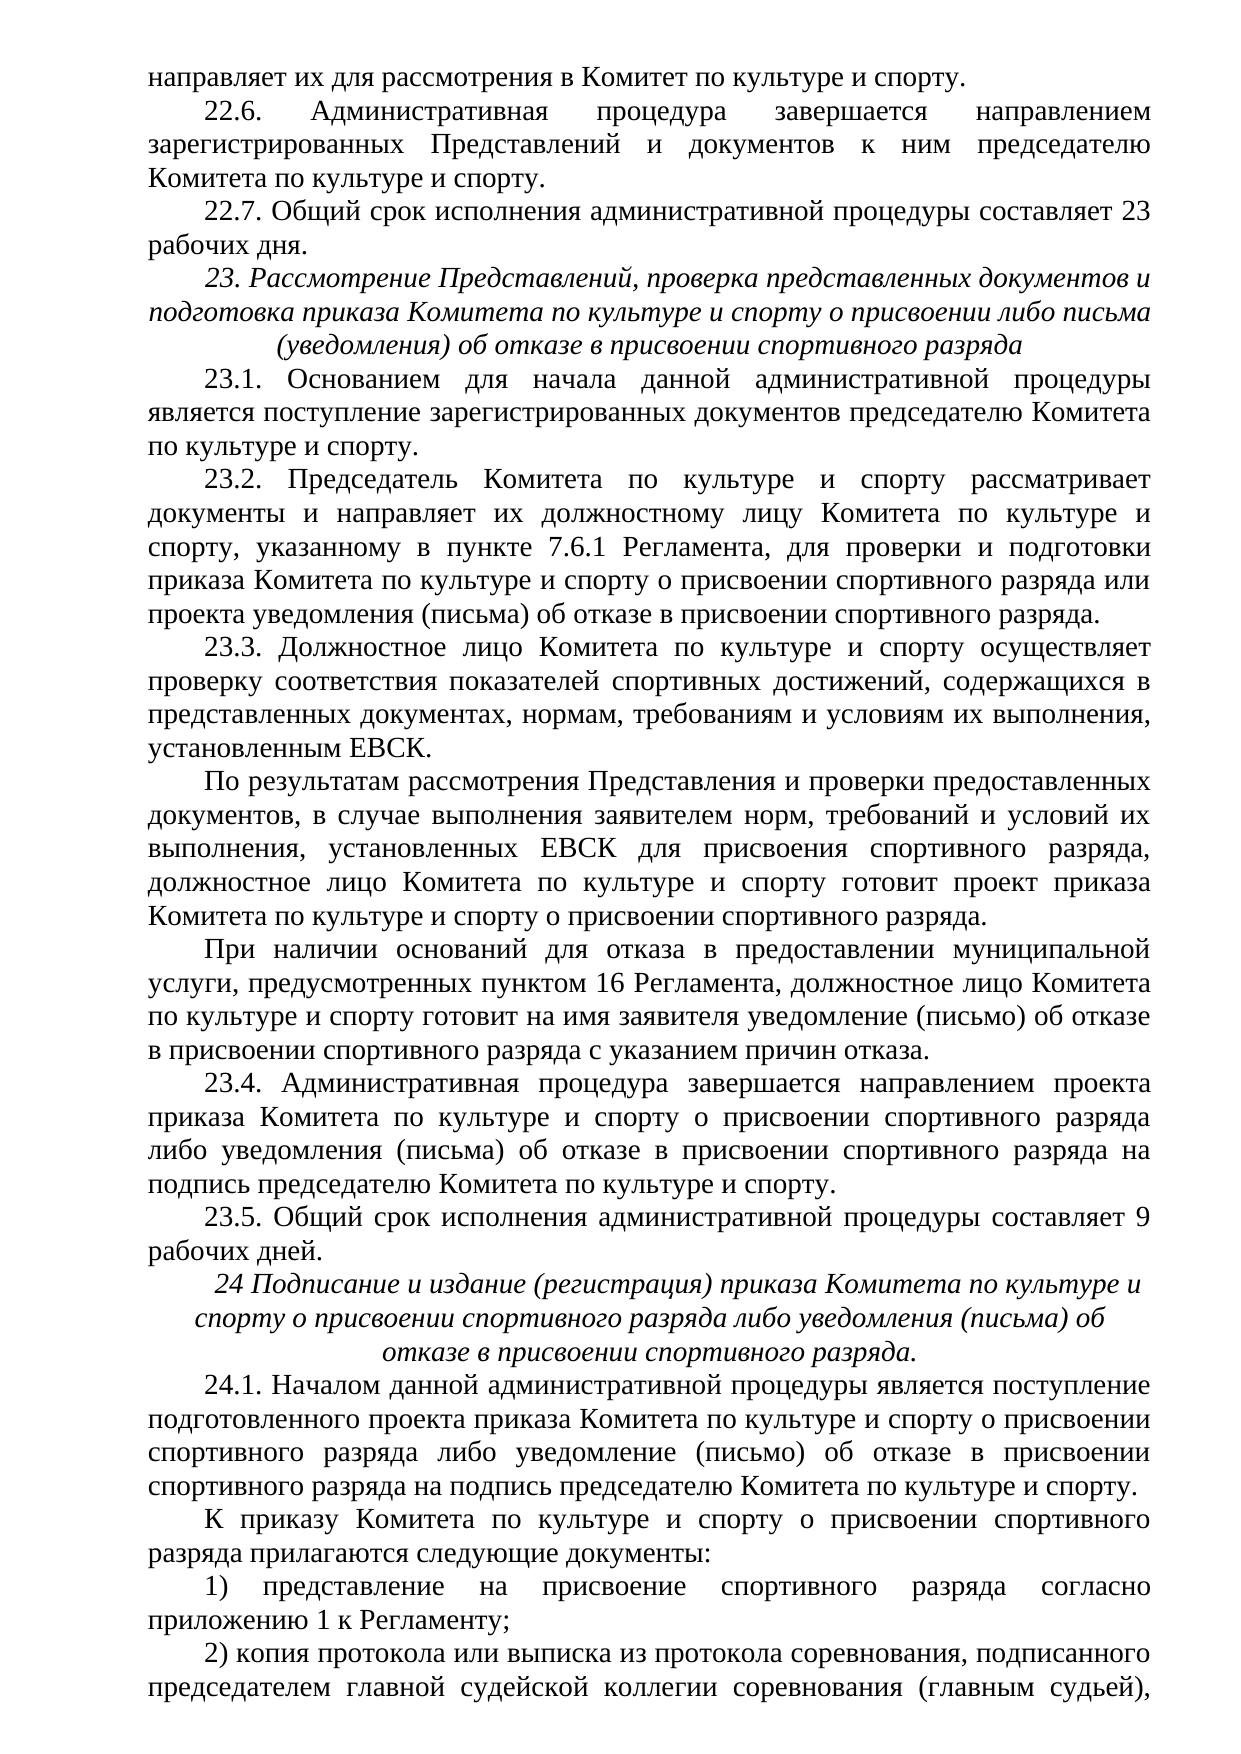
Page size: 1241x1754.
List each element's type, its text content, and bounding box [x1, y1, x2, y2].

text 23. Рассмотрение Представлений, проверка представленных документов и подготовка приказа Комитета по культуре и спорту о присвоении либо письма (уведомления) об отказе в присвоении спортивного разряда [148, 260, 1152, 361]
text К приказу Комитета по культуре и спорту о присвоении спортивного разряда прилагаются следующие документы: [148, 1501, 1152, 1568]
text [148, 1636, 1152, 1703]
text 23.3. Должностное лицо Комитета по культуре и спорту осуществляет проверку соответствия показателей спортивных достижений, содержащихся в представленных документах, нормам, требованиям и условиям их выполнения, установленным ЕВСК. [148, 629, 1152, 763]
text По результатам рассмотрения Представления и проверки предоставленных документов, в случае выполнения заявителем норм, требований и условий их выполнения, установленных ЕВСК для присвоения спортивного разряда, должностное лицо Комитета по культуре и спорту готовит проект приказа Комитета по культуре и спорту о присвоении спортивного разряда. [148, 763, 1152, 931]
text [148, 59, 1152, 93]
text 1) представление на присвоение спортивного разряда согласно приложению 1 к Регламенту; [148, 1568, 1152, 1636]
text 22.7. Общий срок исполнения административной процедуры составляет 23 рабочих дня. [148, 193, 1152, 260]
text 24 Подписание и издание (регистрация) приказа Комитета по культуре и спорту о присвоении спортивного разряда либо уведомления (письма) об отказе в присвоении спортивного разряда. [148, 1267, 1152, 1367]
text При наличии оснований для отказа в предоставлении муниципальной услуги, предусмотренных пунктом 16 Регламента, должностное лицо Комитета по культуре и спорту готовит на имя заявителя уведомление (письмо) об отказе в присвоении спортивного разряда с указанием причин отказа. [148, 931, 1152, 1065]
text 23.4. Административная процедура завершается направлением проекта приказа Комитета по культуре и спорту о присвоении спортивного разряда либо уведомления (письма) об отказе в присвоении спортивного разряда на подпись председателю Комитета по культуре и спорту. [148, 1065, 1152, 1199]
text 24.1. Началом данной административной процедуры является поступление подготовленного проекта приказа Комитета по культуре и спорту о присвоении спортивного разряда либо уведомление (письмо) об отказе в присвоении спортивного разряда на подпись председателю Комитета по культуре и спорту. [148, 1367, 1152, 1501]
text 23.2. Председатель Комитета по культуре и спорту рассматривает документы и направляет их должностному лицу Комитета по культуре и спорту, указанному в пункте 7.6.1 Регламента, для проверки и подготовки приказа Комитета по культуре и спорту о присвоении спортивного разряда или проекта уведомления (письма) об отказе в присвоении спортивного разряда. [148, 462, 1152, 629]
text 23.5. Общий срок исполнения административной процедуры составляет 9 рабочих дней. [148, 1199, 1152, 1267]
text 23.1. Основанием для начала данной административной процедуры является поступление зарегистрированных документов председателю Комитета по культуре и спорту. [148, 361, 1152, 462]
text 22.6. Административная процедура завершается направлением зарегистрированных Представлений и документов к ним председателю Комитета по культуре и спорту. [148, 93, 1152, 193]
